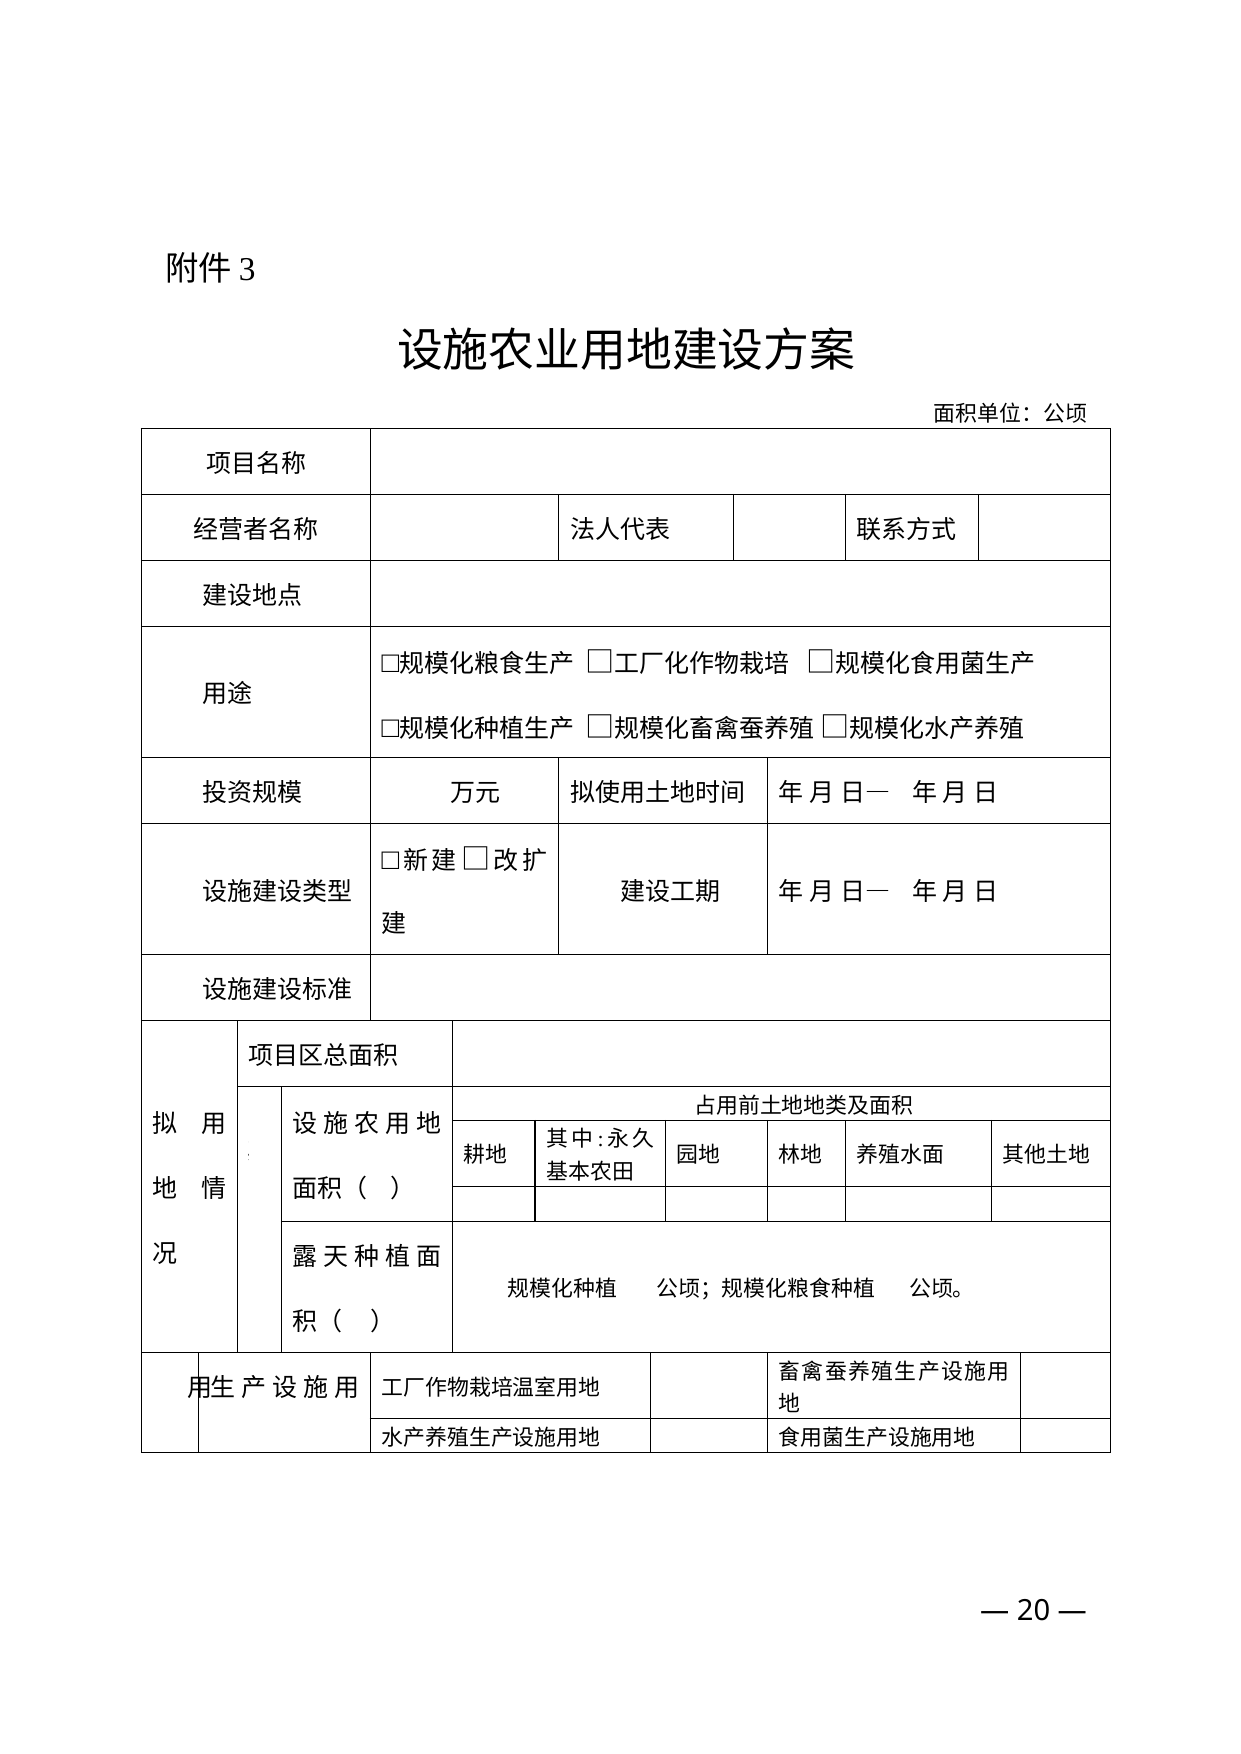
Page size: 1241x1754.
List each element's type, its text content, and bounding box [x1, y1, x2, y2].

table_cell 建设工期 [559, 824, 767, 954]
table_cell 设施建设类型 [142, 824, 370, 954]
table_cell [371, 561, 1110, 626]
table_cell 拟使用土地时间 [559, 758, 767, 823]
table_cell 工厂作物栽培温室用地 [371, 1353, 650, 1418]
table_cell 年 月 日— 年 月 日 [768, 758, 1110, 823]
table_cell [846, 1187, 991, 1221]
table_cell [371, 495, 558, 560]
table_cell 其中:永久基本农田 [536, 1121, 665, 1186]
table_cell [979, 495, 1110, 560]
table_cell [1021, 1353, 1110, 1418]
table_cell 用途 [142, 627, 370, 757]
table_cell 水产养殖生产设施用地 [371, 1419, 650, 1452]
text 设施农业用地建设方案 [165, 298, 1087, 395]
table_cell [666, 1187, 767, 1221]
table_cell 用设施类型及面积 [142, 1353, 198, 1452]
table_cell 林地 [768, 1121, 845, 1186]
table_cell □规模化粮食生产 □工厂化作物栽培 □规模化食用菌生产 □规模化种植生产 □规模化畜禽蚕养殖 □规模化水产养殖 [371, 627, 1110, 757]
table_cell 联系方式 [846, 495, 978, 560]
table_cell 拟用地情况 [142, 1021, 237, 1352]
text 附件3 [165, 233, 1087, 298]
table_cell 年 月 日— 年 月 日 [768, 824, 1110, 954]
table_cell 项目区总面积 [238, 1021, 452, 1086]
table_cell 设施建设标准 [142, 955, 370, 1020]
table_cell □新建□改扩建 [371, 824, 558, 954]
table_cell 万元 [371, 758, 558, 823]
table_cell [651, 1419, 767, 1452]
table_cell 养殖水面 [846, 1121, 991, 1186]
table_cell [453, 1187, 534, 1221]
table_cell 占用前土地地类及面积 [453, 1087, 1110, 1120]
table_cell [768, 1187, 845, 1221]
table_cell 食用菌生产设施用地 [768, 1419, 1020, 1452]
table_cell 园地 [666, 1121, 767, 1186]
table_cell [453, 1021, 1110, 1086]
table_cell [651, 1353, 767, 1418]
table_cell 规模化种植 公顷；规模化粮食种植 公顷。 [453, 1222, 1110, 1352]
table_cell 其他土地 [992, 1121, 1110, 1186]
table_cell 露天种植面积（ ） [282, 1222, 452, 1352]
table_cell 经营者名称 [142, 495, 370, 560]
table_header 项目名称 [142, 429, 370, 494]
table_cell [734, 495, 845, 560]
table_cell 设施农用地面积（ ） [282, 1087, 452, 1221]
table_cell [1021, 1419, 1110, 1452]
table_cell 法人代表 [559, 495, 733, 560]
table_cell 耕地 [453, 1121, 534, 1186]
table_cell [536, 1187, 665, 1221]
table_cell 投资规模 [142, 758, 370, 823]
table_cell 其 中 [238, 1087, 281, 1352]
table_cell 建设地点 [142, 561, 370, 626]
text 面积单位：公顷 [165, 395, 1087, 428]
table_header [371, 429, 1110, 494]
table_cell [371, 955, 1110, 1020]
table_cell [992, 1187, 1110, 1221]
table_cell 畜禽蚕养殖生产设施用地 [768, 1353, 1020, 1418]
table_cell 生产设施用地面积（ ） [199, 1353, 370, 1452]
